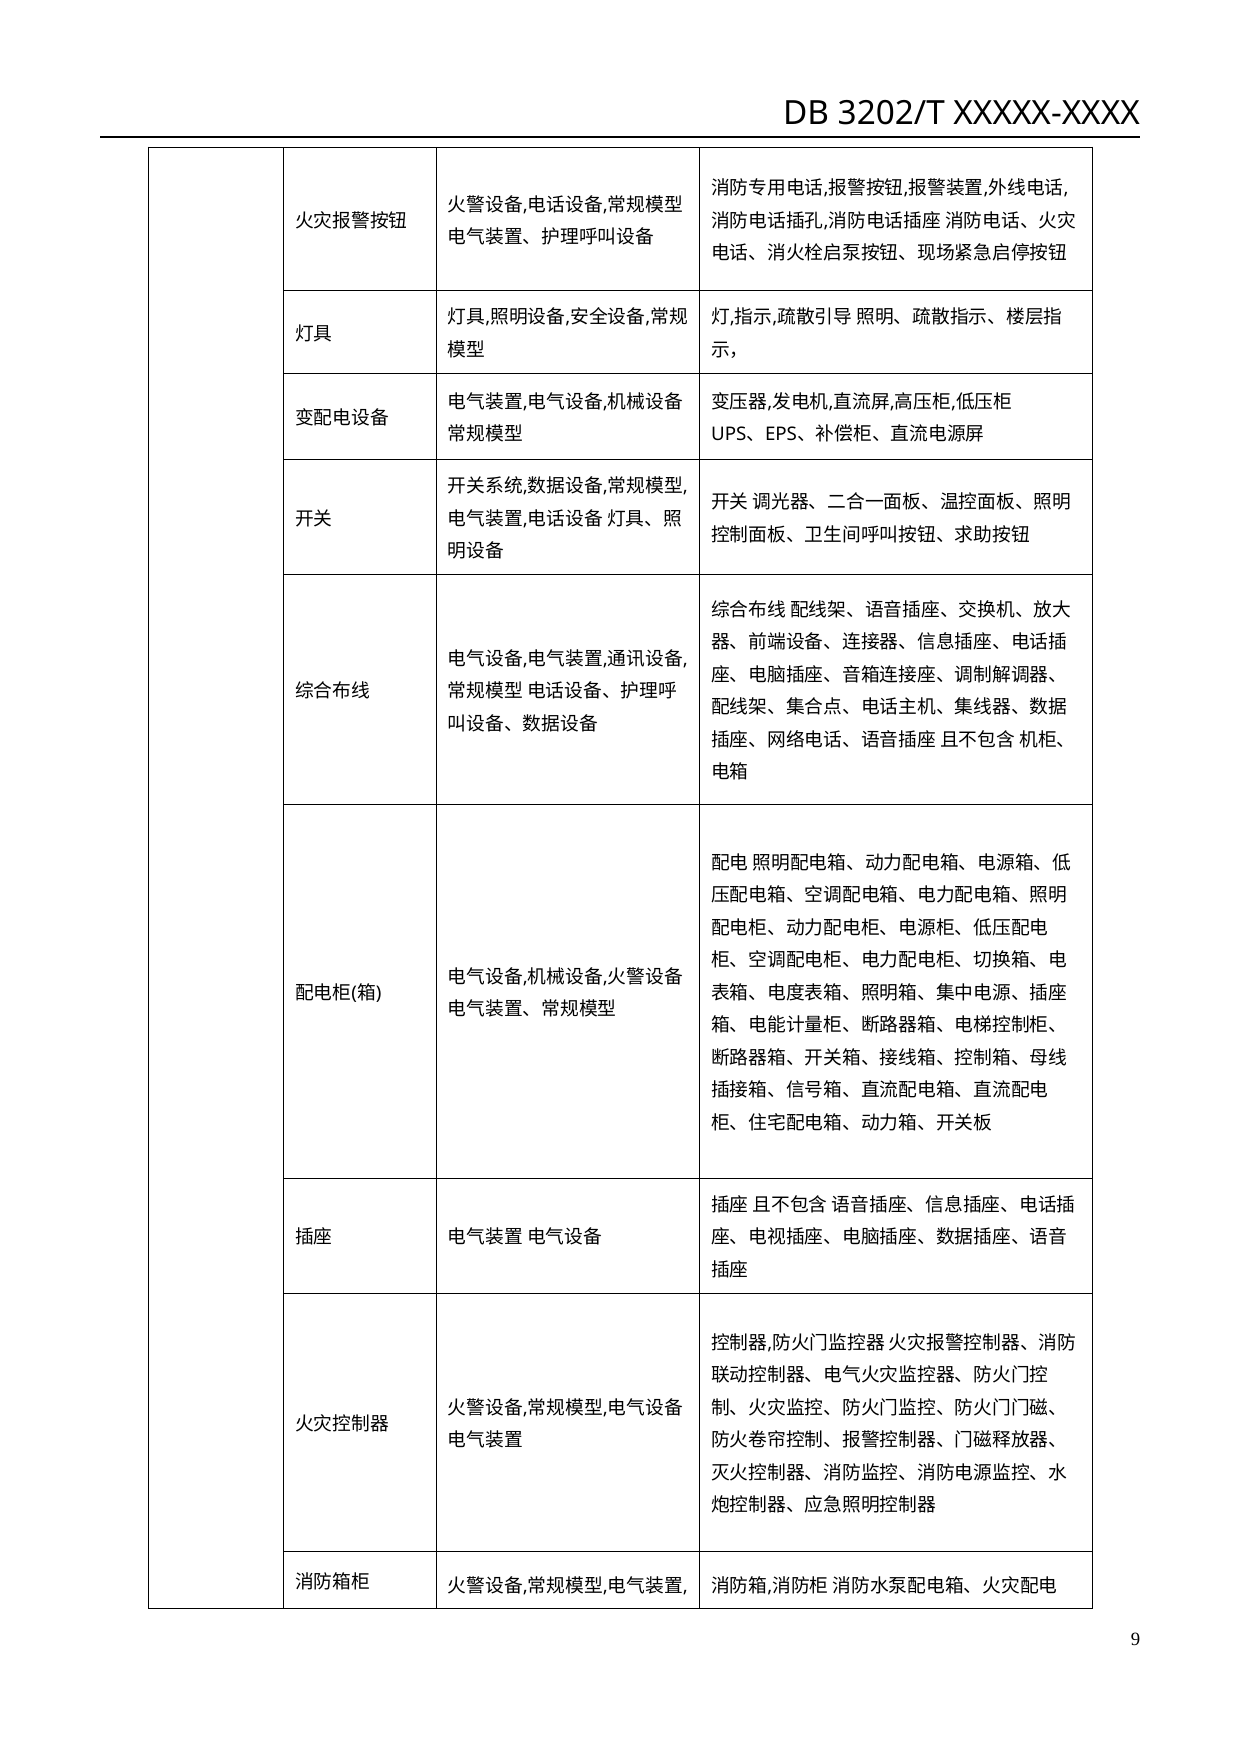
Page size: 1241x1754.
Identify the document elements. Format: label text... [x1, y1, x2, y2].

table_cell 变配电设备 [284, 374, 436, 459]
table_cell 火灾报警按钮 [284, 148, 436, 290]
table_cell 开关 调光器、二合一面板、温控面板、照明控制面板、卫生间呼叫按钮、求助按钮 [700, 460, 1092, 574]
table_cell 开关 [284, 460, 436, 574]
table_cell 控制器,防火门监控器 火灾报警控制器、消防联动控制器、电气火灾监控器、防火门控制、火灾监控、防火门监控、防火门门磁、防火卷帘控制、报警控制器、门磁释放器、灭火控制器、消防监控、消防电源监控、水炮控制器、应急照明控制器 [700, 1294, 1092, 1551]
table_cell 插座 且不包含 语音插座、信息插座、电话插座、电视插座、电脑插座、数据插座、语音插座 [700, 1179, 1092, 1292]
table_cell 消防专用电话,报警按钮,报警装置,外线电话,消防电话插孔,消防电话插座 消防电话、火灾电话、消火栓启泵按钮、现场紧急启停按钮 [700, 148, 1092, 290]
table_cell 电气设备,电气装置,通讯设备,常规模型 电话设备、护理呼叫设备、数据设备 [437, 575, 699, 804]
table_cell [700, 1552, 1092, 1608]
table_cell 电气装置 电气设备 [437, 1179, 699, 1292]
table_cell 开关系统,数据设备,常规模型,电气装置,电话设备 灯具、照明设备 [437, 460, 699, 574]
table_cell 配电 照明配电箱、动力配电箱、电源箱、低压配电箱、空调配电箱、电力配电箱、照明配电柜、动力配电柜、电源柜、低压配电柜、空调配电柜、电力配电柜、切换箱、电表箱、电度表箱、照明箱、集中电源、插座箱、电能计量柜、断路器箱、电梯控制柜、断路器箱、开关箱、接线箱、控制箱、母线插接箱、信号箱、直流配电箱、直流配电柜、住宅配电箱、动力箱、开关板 [700, 805, 1092, 1177]
table_cell 插座 [284, 1179, 436, 1292]
table_cell 火警设备,常规模型,电气设备 电气装置 [437, 1294, 699, 1551]
table_cell 变压器,发电机,直流屏,高压柜,低压柜 UPS、EPS、补偿柜、直流电源屏 [700, 374, 1092, 459]
table_cell 综合布线 配线架、语音插座、交换机、放大器、前端设备、连接器、信息插座、电话插座、电脑插座、音箱连接座、调制解调器、配线架、集合点、电话主机、集线器、数据插座、网络电话、语音插座 且不包含 机柜、电箱 [700, 575, 1092, 804]
table_cell 灯,指示,疏散引导 照明、疏散指示、楼层指示， [700, 291, 1092, 373]
table_cell 消防箱柜 [284, 1552, 436, 1608]
table_cell 配电柜(箱) [284, 805, 436, 1177]
table_cell 电气设备,机械设备,火警设备 电气装置、常规模型 [437, 805, 699, 1177]
table_cell 综合布线 [284, 575, 436, 804]
table_cell 灯具 [284, 291, 436, 373]
table_cell 电气装置,电气设备,机械设备 常规模型 [437, 374, 699, 459]
table_cell 火灾控制器 [284, 1294, 436, 1551]
table_cell 火警设备,电话设备,常规模型 电气装置、护理呼叫设备 [437, 148, 699, 290]
table_cell 灯具,照明设备,安全设备,常规模型 [437, 291, 699, 373]
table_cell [437, 1552, 699, 1608]
